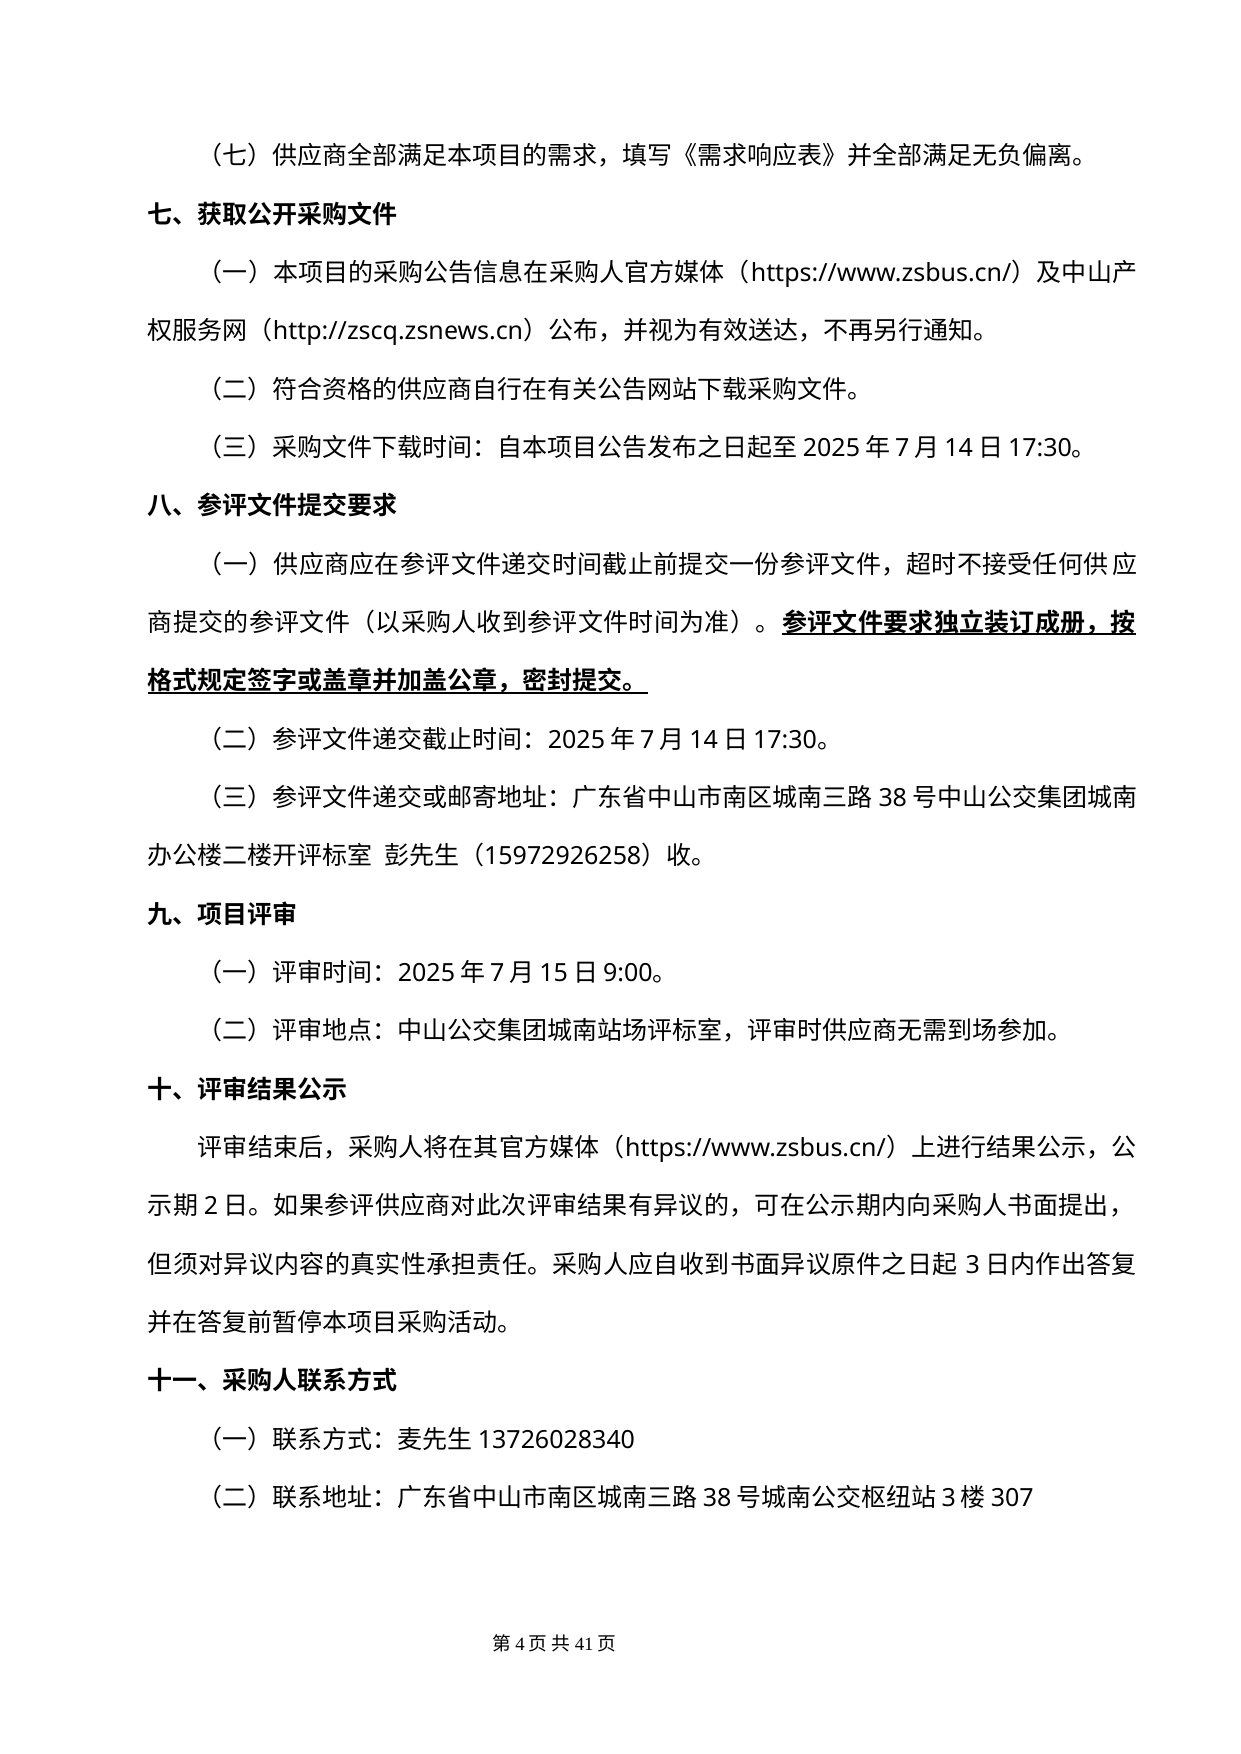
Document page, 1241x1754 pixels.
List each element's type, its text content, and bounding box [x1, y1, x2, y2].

text （二）评审地点：中山公交集团城南站场评标室，评审时供应商无需到场参加。 [148, 993, 1137, 1051]
text （二）符合资格的供应商自行在有关公告网站下载采购文件。 [148, 351, 1137, 410]
text 九、项目评审 [148, 876, 1137, 935]
text （二）参评文件递交截止时间：2025年7月14日17:30。 [148, 701, 1137, 760]
text （一）联系方式：麦先生13726028340 [148, 1401, 1137, 1460]
text （一）供应商应在参评文件递交时间截止前提交一份参评文件，超时不接受任何供应商提交的参评文件（以采购人收到参评文件时间为准）。参评文件要求独立装订成册，按格式规定签字或盖章并加盖公章，密封提交。 [148, 526, 1137, 701]
text 评审结束后，采购人将在其官方媒体（https://www.zsbus.cn/）上进行结果公示，公示期2日。如果参评供应商对此次评审结果有异议的，可在公示期内向采购人书面提出，但须对异议内容的真实性承担责任。采购人应自收到书面异议原件之日起3日内作出答复并在答复前暂停本项目采购活动。 [148, 1110, 1137, 1343]
text （七）供应商全部满足本项目的需求，填写《需求响应表》并全部满足无负偏离。 [148, 118, 1137, 176]
text （一）评审时间：2025年7月15日9:00。 [148, 935, 1137, 993]
text （一）本项目的采购公告信息在采购人官方媒体（https://www.zsbus.cn/）及中山产权服务网（http://zscq.zsnews.cn）公布，并视为有效送达，不再另行通知。 [148, 235, 1137, 351]
text （三）参评文件递交或邮寄地址：广东省中山市南区城南三路38号中山公交集团城南办公楼二楼开评标室 彭先生（15972926258）收。 [148, 760, 1137, 876]
text 十一、采购人联系方式 [148, 1343, 1137, 1401]
text （二）联系地址：广东省中山市南区城南三路38号城南公交枢纽站3楼307 [148, 1460, 1137, 1518]
text 十、评审结果公示 [148, 1051, 1137, 1110]
text （三）采购文件下载时间：自本项目公告发布之日起至2025年7月14日17:30。 [148, 410, 1137, 468]
text 七、获取公开采购文件 [148, 176, 1137, 235]
text 八、参评文件提交要求 [148, 468, 1137, 526]
